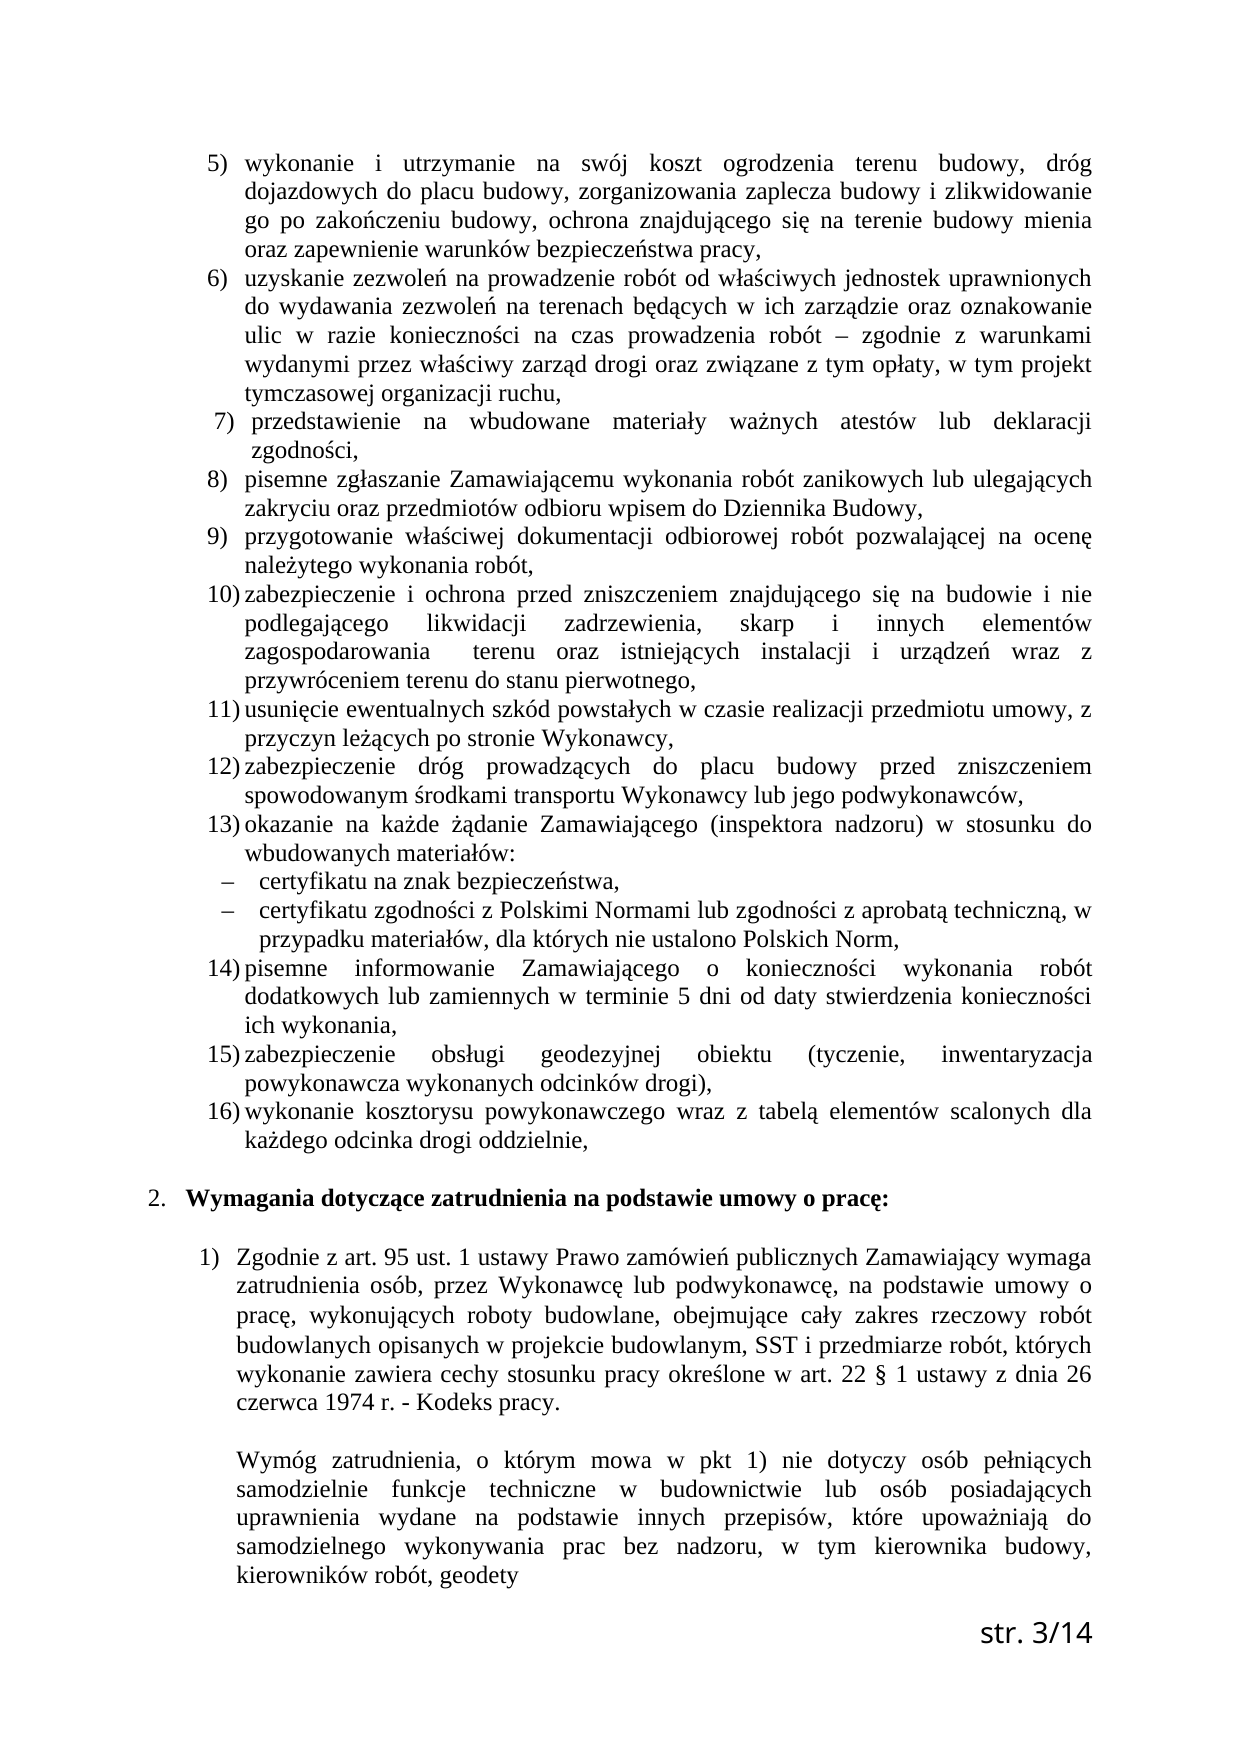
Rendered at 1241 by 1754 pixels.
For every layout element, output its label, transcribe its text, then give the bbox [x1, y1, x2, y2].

list usunięcie ewentualnych szkód powstałych w czasie realizacji przedmiotu umowy, z przyczyn leżących po stronie Wykonawcy, [207, 694, 1093, 751]
list certyfikatu zgodności z Polskimi Normami lub zgodności z aprobatą techniczną, w przypadku materiałów, dla których nie ustalono Polskich Norm, [221, 895, 1093, 953]
list Wymagania dotyczące zatrudnienia na podstawie umowy o pracę: [148, 1183, 1093, 1211]
list pisemne zgłaszanie Zamawiającemu wykonania robót zanikowych lub ulegających zakryciu oraz przedmiotów odbioru wpisem do Dziennika Budowy, [207, 464, 1093, 521]
list wykonanie kosztorysu powykonawczego wraz z tabelą elementów scalonych dla każdego odcinka drogi oddzielnie, [207, 1096, 1093, 1154]
list pisemne informowanie Zamawiającego o konieczności wykonania robót dodatkowych lub zamiennych w terminie 5 dni od daty stwierdzenia konieczności ich wykonania, [207, 953, 1093, 1039]
list przygotowanie właściwej dokumentacji odbiorowej robót pozwalającej na ocenę należytego wykonania robót, [207, 521, 1093, 579]
list uzyskanie zezwoleń na prowadzenie robót od właściwych jednostek uprawnionych do wydawania zezwoleń na terenach będących w ich zarządzie oraz oznakowanie ulic w razie konieczności na czas prowadzenia robót – zgodnie z warunkami wydanymi przez właściwy zarząd drogi oraz związane z tym opłaty, w tym projekt tymczasowej organizacji ruchu, [207, 263, 1093, 406]
list certyfikatu na znak bezpieczeństwa, [221, 866, 1093, 895]
list zabezpieczenie i ochrona przed zniszczeniem znajdującego się na budowie i nie podlegającego likwidacji zadrzewienia, skarp i innych elementów zagospodarowania terenu oraz istniejących instalacji i urządzeń wraz z przywróceniem terenu do stanu pierwotnego, [207, 579, 1093, 694]
list Wymóg zatrudnienia, o którym mowa w pkt 1) nie dotyczy osób pełniących samodzielnie funkcje techniczne w budownictwie lub osób posiadających uprawnienia wydane na podstawie innych przepisów, które upoważniają do samodzielnego wykonywania prac bez nadzoru, w tym kierownika budowy, kierowników robót, geodety [236, 1445, 1093, 1589]
list zabezpieczenie obsługi geodezyjnej obiektu (tyczenie, inwentaryzacja powykonawcza wykonanych odcinków drogi), [207, 1039, 1093, 1096]
list przedstawienie na wbudowane materiały ważnych atestów lub deklaracji zgodności, [213, 406, 1093, 464]
list wykonanie i utrzymanie na swój koszt ogrodzenia terenu budowy, dróg dojazdowych do placu budowy, zorganizowania zaplecza budowy i zlikwidowanie go po zakończeniu budowy, ochrona znajdującego się na terenie budowy mienia oraz zapewnienie warunków bezpieczeństwa pracy, [207, 148, 1093, 263]
list Zgodnie z art. 95 ust. 1 ustawy Prawo zamówień publicznych Zamawiający wymaga zatrudnienia osób, przez Wykonawcę lub podwykonawcę, na podstawie umowy o pracę, wykonujących roboty budowlane, obejmujące cały zakres rzeczowy robót budowlanych opisanych w projekcie budowlanym, SST i przedmiarze robót, których wykonanie zawiera cechy stosunku pracy określone w art. 22 § 1 ustawy z dnia 26 czerwca 1974 r. - Kodeks pracy. [199, 1242, 1093, 1416]
list zabezpieczenie dróg prowadzących do placu budowy przed zniszczeniem spowodowanym środkami transportu Wykonawcy lub jego podwykonawców, [207, 751, 1093, 809]
list okazanie na każde żądanie Zamawiającego (inspektora nadzoru) w stosunku do wbudowanych materiałów: [207, 809, 1093, 866]
